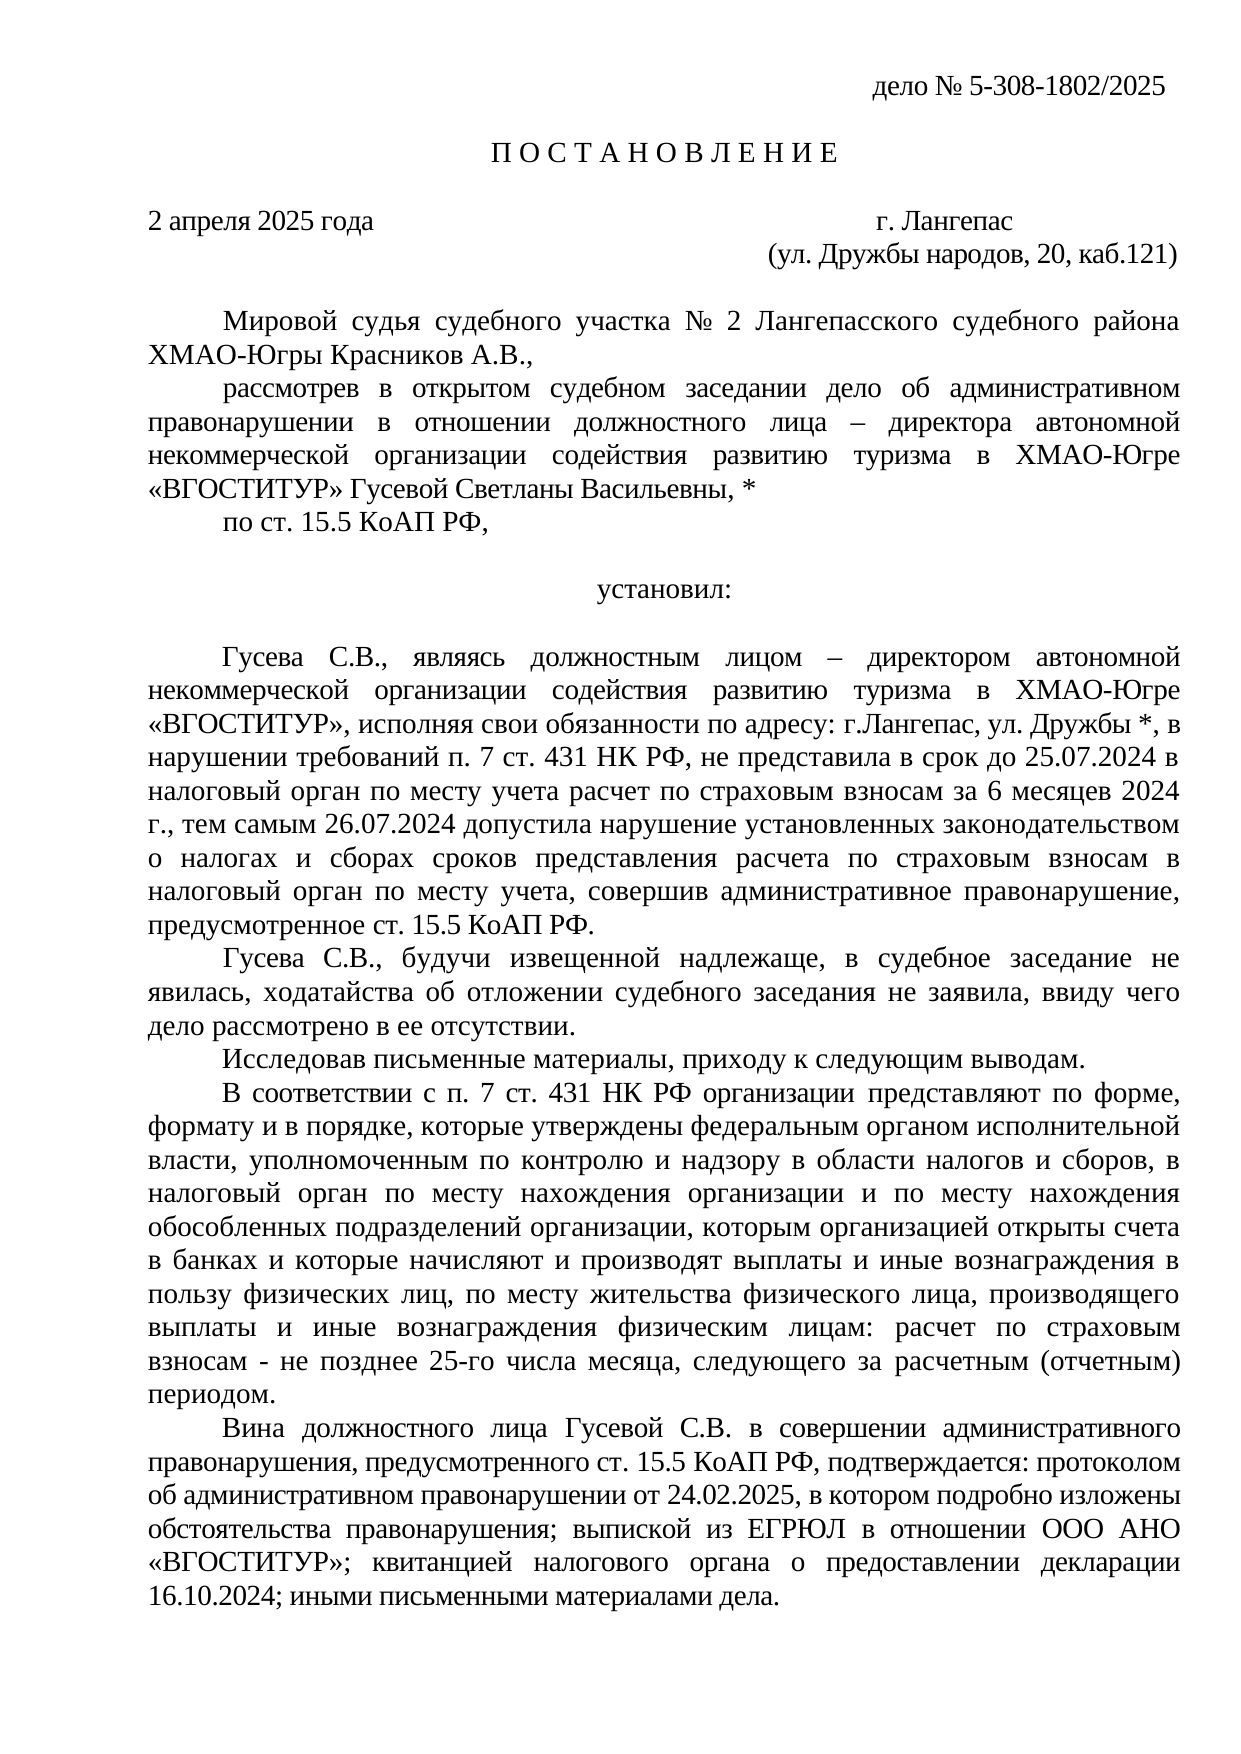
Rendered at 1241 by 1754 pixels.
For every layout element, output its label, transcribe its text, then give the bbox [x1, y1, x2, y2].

text рассмотрев в открытом судебном заседании дело об административном правонарушении в отношении должностного лица – директора автономной некоммерческой организации содействия развитию туризма в ХМАО-Югре «ВГОСТИТУР» Гусевой Светланы Васильевны, * [148, 370, 1181, 504]
text Гусева С.В., являясь должностным лицом – директором автономной некоммерческой организации содействия развитию туризма в ХМАО-Югре «ВГОСТИТУР», исполняя свои обязанности по адресу: г.Лангепас, ул. Дружбы *, в нарушении требований п. 7 ст. 431 НК РФ, не представила в срок до 25.07.2024 в налоговый орган по месту учета расчет по страховым взносам за 6 месяцев 2024 г., тем самым 26.07.2024 допустила нарушение установленных законодательством о налогах и сборах сроков представления расчета по страховым взносам в налоговый орган по месту учета, совершив административное правонарушение, предусмотренное ст. 15.5 КоАП РФ. [148, 639, 1181, 941]
text 2 апреля 2025 года г. Лангепас [148, 203, 1181, 236]
text В соответствии с п. 7 ст. 431 НК РФ организации представляют по форме, формату и в порядке, которые утверждены федеральным органом исполнительной власти, уполномоченным по контролю и надзору в области налогов и сборов, в налоговый орган по месту нахождения организации и по месту нахождения обособленных подразделений организации, которым организацией открыты счета в банках и которые начисляют и производят выплаты и иные вознаграждения в пользу физических лиц, по месту жительства физического лица, производящего выплаты и иные вознаграждения физическим лицам: расчет по страховым взносам - не позднее 25-го числа месяца, следующего за расчетным (отчетным) периодом. [148, 1075, 1181, 1410]
text Исследовав письменные материалы, приходу к следующим выводам. [148, 1041, 1181, 1075]
text (ул. Дружбы народов, 20, каб.121) [673, 236, 1181, 270]
text установил: [148, 572, 1181, 605]
text Мировой судья судебного участка № 2 Лангепасского судебного района ХМАО-Югры Красников А.В., [148, 303, 1181, 370]
text дело № 5-308-1802/2025 [148, 68, 1181, 102]
text по ст. 15.5 КоАП РФ, [148, 504, 1181, 538]
text Гусева С.В., будучи извещенной надлежаще, в судебное заседание не явилась, ходатайства об отложении судебного заседания не заявила, ввиду чего дело рассмотрено в ее отсутствии. [148, 941, 1181, 1041]
text П О С Т А Н О В Л Е Н И Е [148, 136, 1181, 169]
text Вина должностного лица Гусевой С.В. в совершении административного правонарушения, предусмотренного ст. 15.5 КоАП РФ, подтверждается: протоколом об административном правонарушении от 24.02.2025, в котором подробно изложены обстоятельства правонарушения; выпиской из ЕГРЮЛ в отношении ООО АНО «ВГОСТИТУР»; квитанцией налогового органа о предоставлении декларации 16.10.2024; иными письменными материалами дела. [148, 1410, 1181, 1611]
